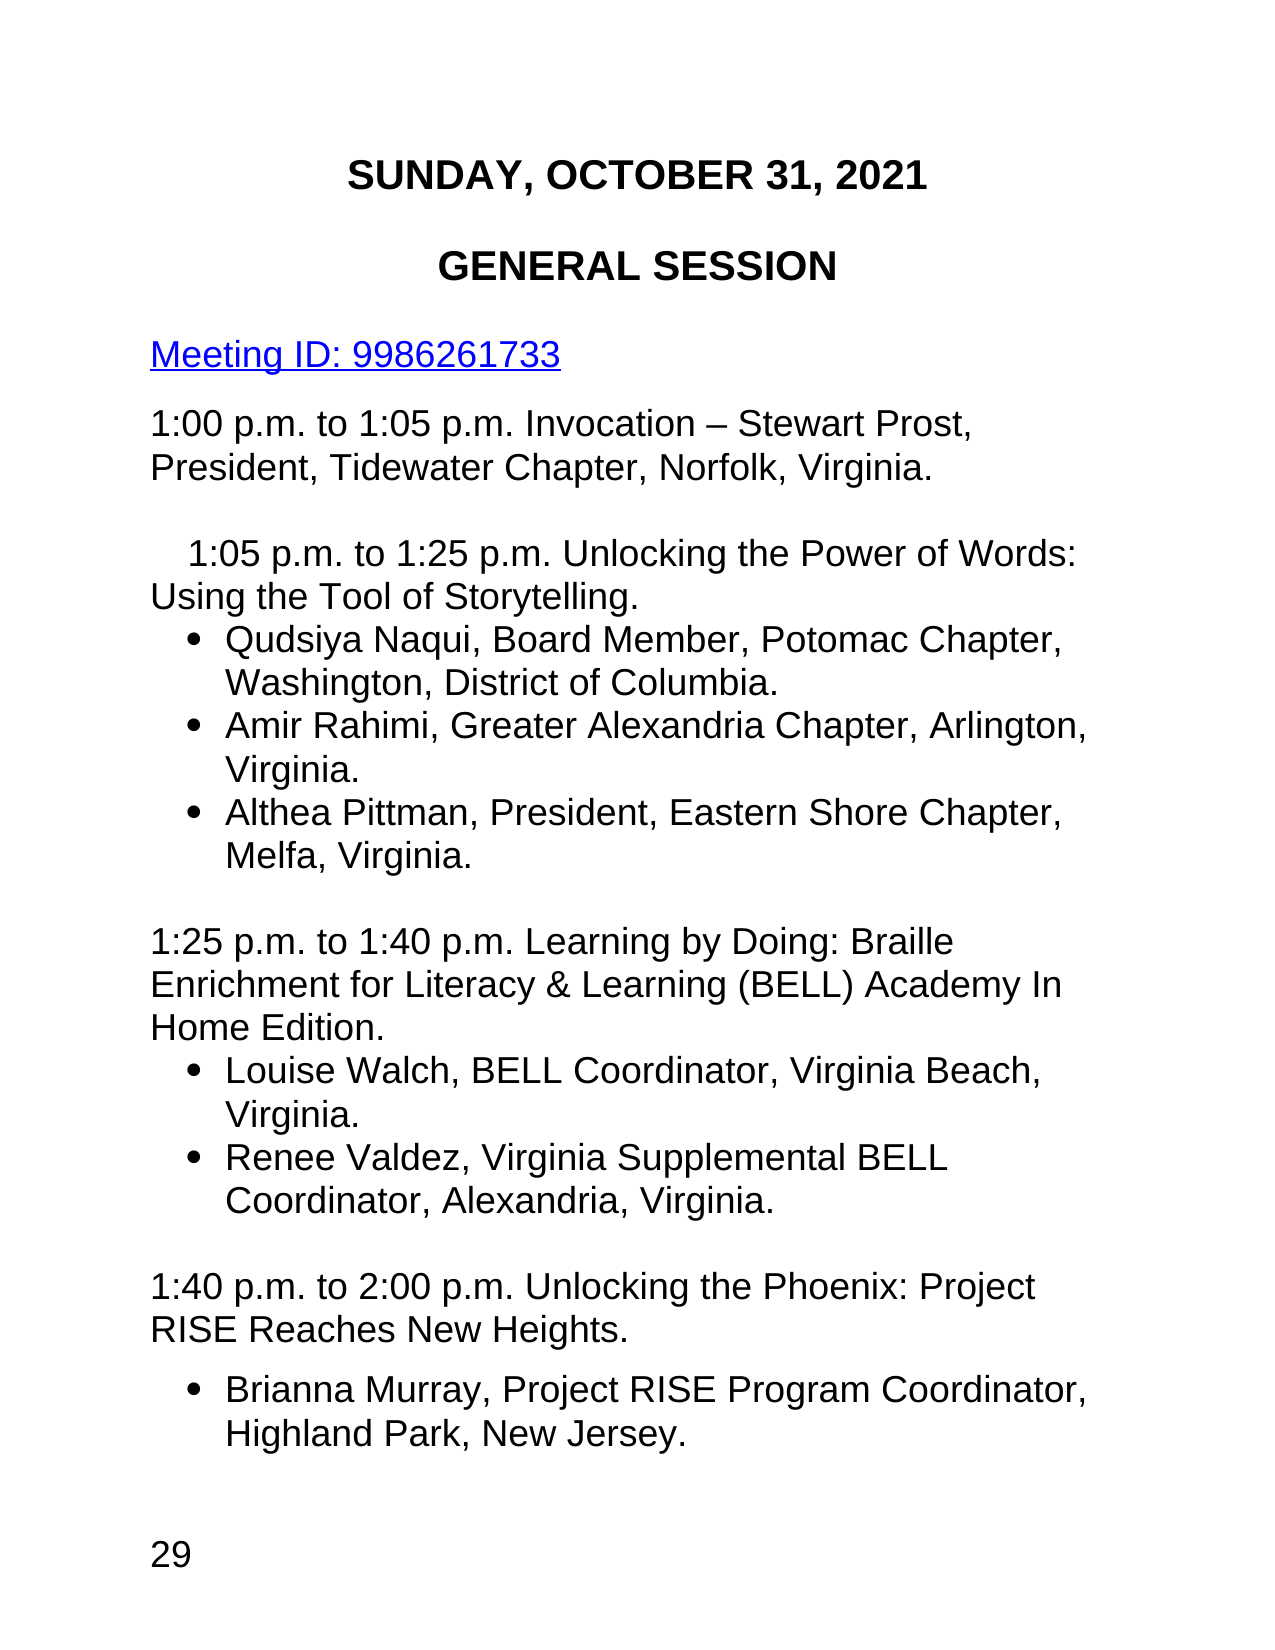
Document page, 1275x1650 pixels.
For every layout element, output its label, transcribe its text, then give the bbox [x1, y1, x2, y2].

list Althea Pittman, President, Eastern Shore Chapter, Melfa, Virginia. [187, 790, 1125, 876]
text Meeting ID: 9986261733 [150, 332, 1125, 375]
list Louise Walch, BELL Coordinator, Virginia Beach, Virginia. [187, 1049, 1125, 1135]
list Amir Rahimi, Greater Alexandria Chapter, Arlington, Virginia. [187, 703, 1125, 790]
list Qudsiya Naqui, Board Member, Potomac Chapter, Washington, District of Columbia. [187, 617, 1125, 703]
list Brianna Murray, Project RISE Program Coordinator, Highland Park, New Jersey. [187, 1367, 1125, 1454]
text 1:25 p.m. to 1:40 p.m. Learning by Doing: Braille Enrichment for Literacy & Learning (BELL) Academy In Home Edition. [150, 919, 1125, 1049]
text 1:40 p.m. to 2:00 p.m. Unlocking the Phoenix: Project RISE Reaches New Heights. [150, 1264, 1125, 1351]
text 1:00 p.m. to 1:05 p.m. Invocation – Stewart Prost, President, Tidewater Chapter, Norfolk, Virginia. [150, 402, 1125, 488]
text 1:05 p.m. to 1:25 p.m. Unlocking the Power of Words: Using the Tool of Storytelling. [150, 531, 1125, 617]
list Renee Valdez, Virginia Supplemental BELL Coordinator, Alexandria, Virginia. [187, 1135, 1125, 1221]
subtitle Sunday, October 31, 2021 [150, 150, 1125, 198]
subtitle General Session [150, 241, 1125, 289]
